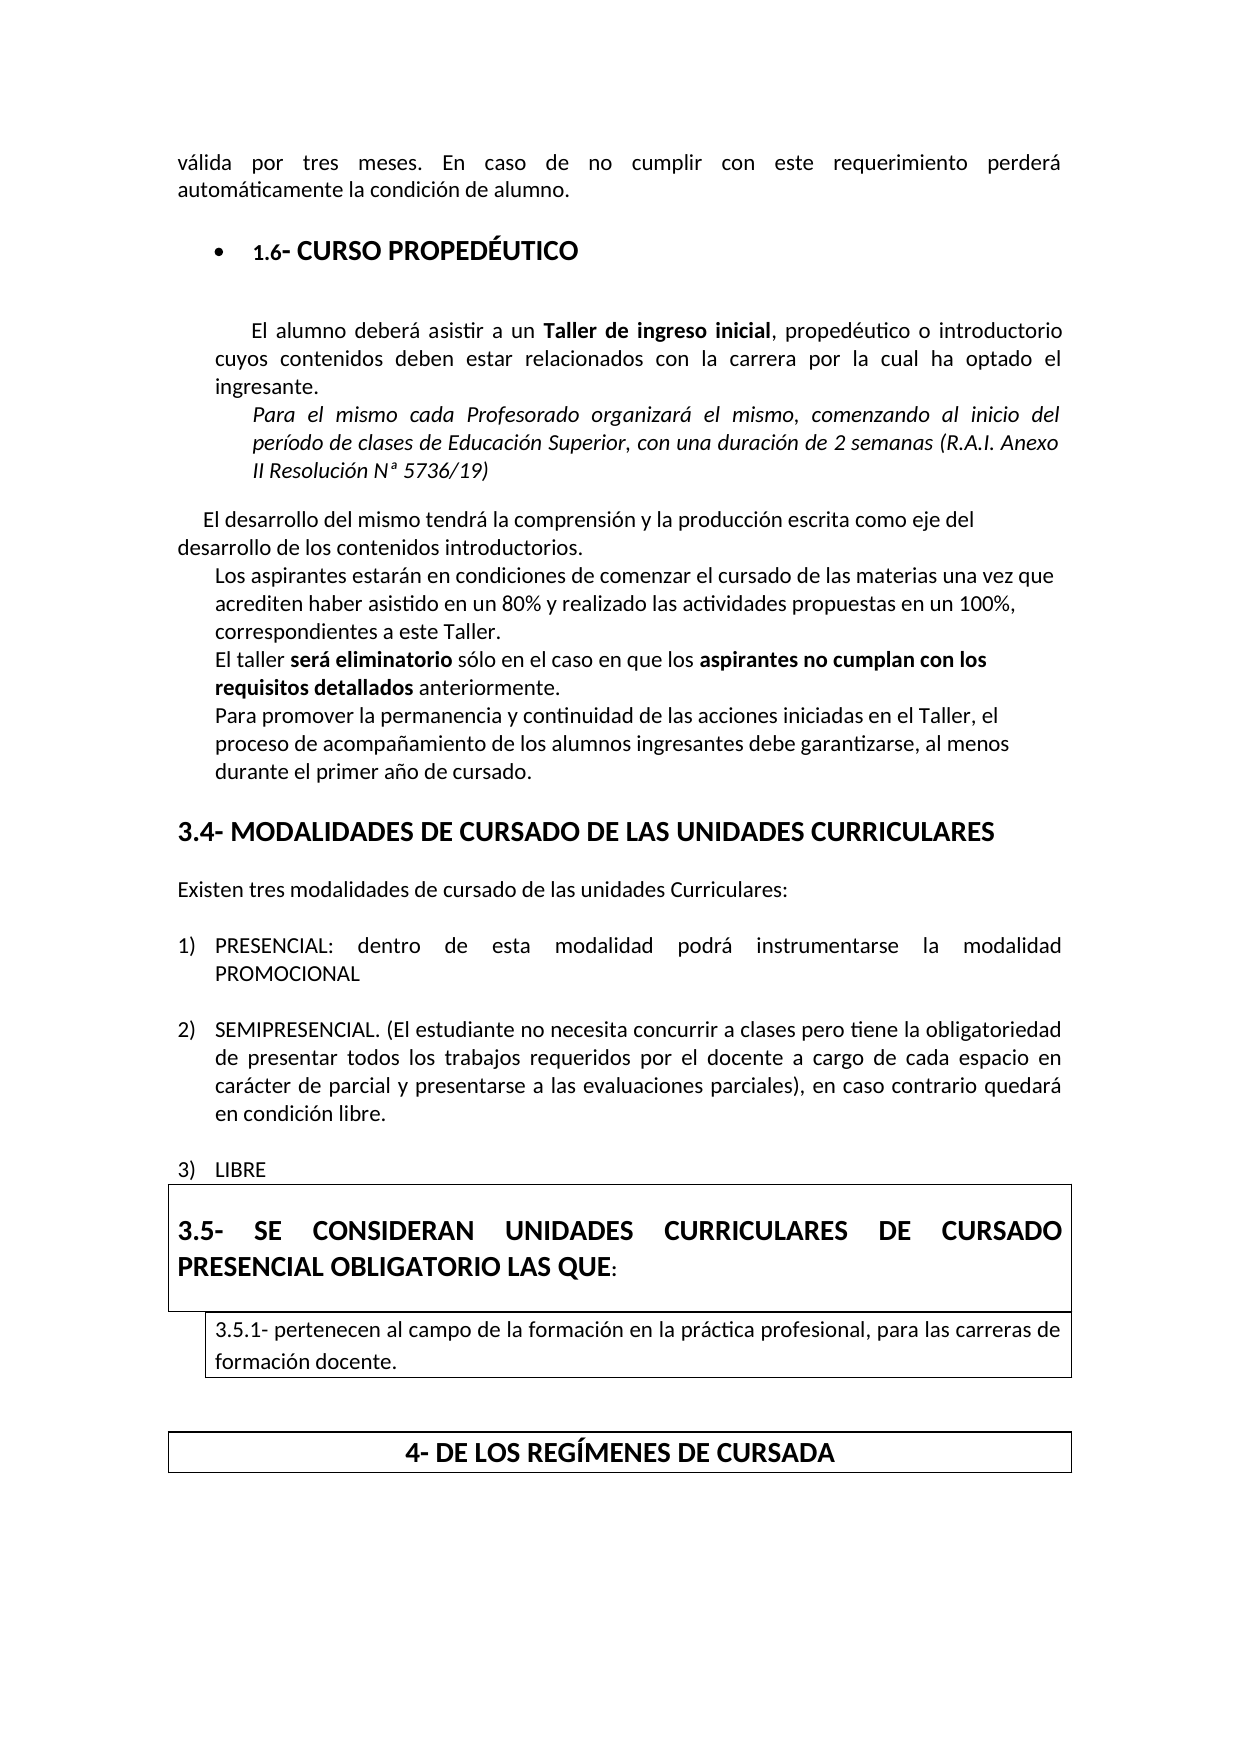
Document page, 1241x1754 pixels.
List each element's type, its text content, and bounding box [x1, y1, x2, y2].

text Los aspirantes estarán en condiciones de comenzar el cursado de las materias una vez que acrediten haber asistido en un 80% y realizado las actividades propuestas en un 100%, correspondientes a este Taller. [215, 561, 1063, 645]
text 3.5- SE CONSIDERAN UNIDADES CURRICULARES DE CURSADO PRESENCIAL OBLIGATORIO LAS QUE: [177, 1212, 1063, 1283]
list SEMIPRESENCIAL. (El estudiante no necesita concurrir a clases pero tiene la obligatoriedad de presentar todos los trabajos requeridos por el docente a cargo de cada espacio en carácter de parcial y presentarse a las evaluaciones parciales), en caso contrario quedará en condición libre. [177, 1015, 1063, 1127]
list 3.5.1- pertenecen al campo de la formación en la práctica profesional, para las carreras de formación docente. [206, 1313, 1071, 1377]
text El alumno deberá asistir a un Taller de ingreso inicial, propedéutico o introductorio cuyos contenidos deben estar relacionados con la carrera por la cual ha optado el ingresante. [215, 316, 1063, 400]
text El taller será eliminatorio sólo en el caso en que los aspirantes no cumplan con los requisitos detallados anteriormente. [215, 645, 1063, 701]
list PRESENCIAL: dentro de esta modalidad podrá instrumentarse la modalidad PROMOCIONAL [177, 931, 1063, 987]
text 4- DE LOS REGÍMENES DE CURSADA [169, 1433, 1071, 1472]
text Para promover la permanencia y continuidad de las acciones iniciadas en el Taller, el proceso de acompañamiento de los alumnos ingresantes debe garantizarse, al menos durante el primer año de cursado. [215, 701, 1063, 785]
list Para el mismo cada Profesorado organizará el mismo, comenzando al inicio del período de clases de Educación Superior, con una duración de 2 semanas (R.A.I. Anexo II Resolución Nª 5736/19) [252, 400, 1063, 484]
text El desarrollo del mismo tendrá la comprensión y la producción escrita como eje del desarrollo de los contenidos introductorios. [177, 505, 1063, 561]
list 1.6- CURSO PROPEDÉUTICO [215, 232, 1063, 267]
text Existen tres modalidades de cursado de las unidades Curriculares: [177, 875, 1063, 903]
list LIBRE [177, 1156, 1063, 1183]
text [177, 148, 1063, 204]
text 3.4- MODALIDADES DE CURSADO DE LAS UNIDADES CURRICULARES [177, 813, 1063, 849]
